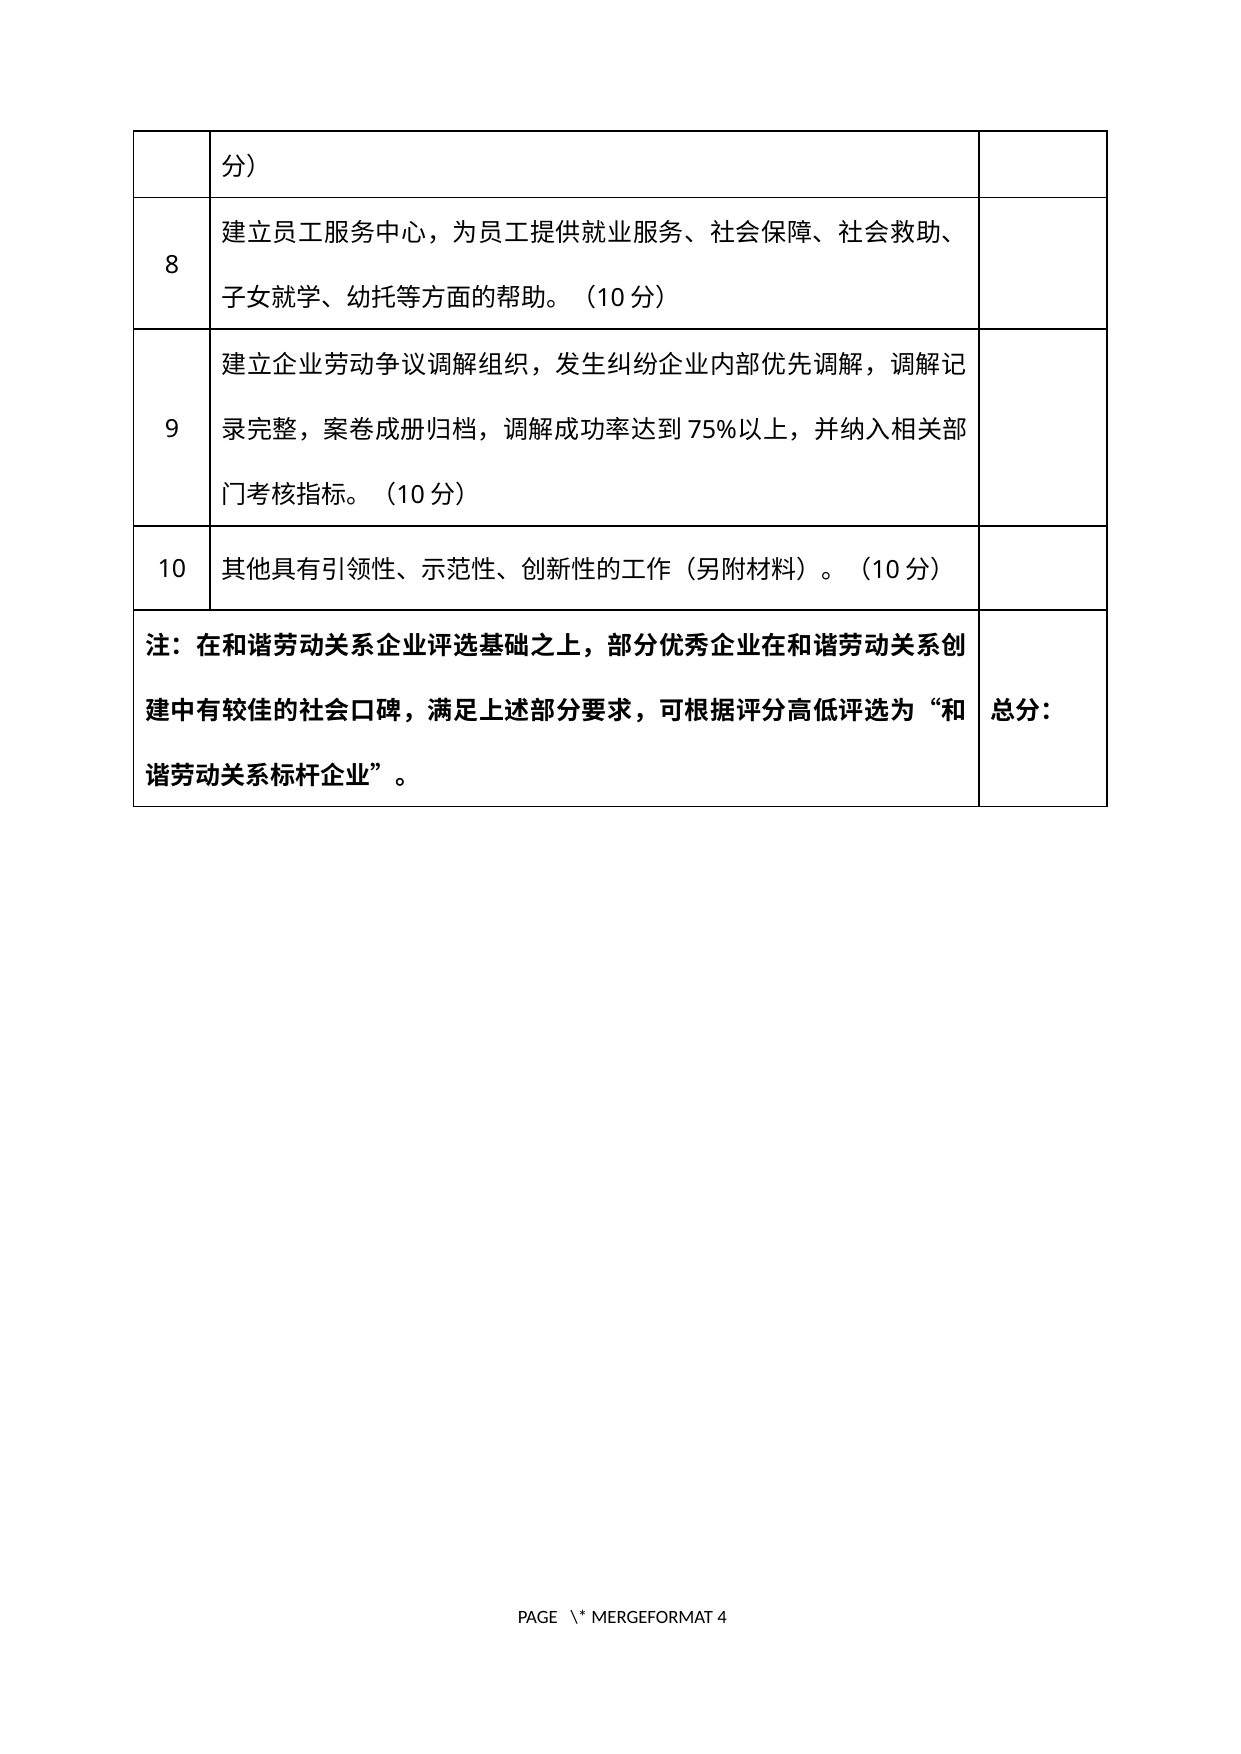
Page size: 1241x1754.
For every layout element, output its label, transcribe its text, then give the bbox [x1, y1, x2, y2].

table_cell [211, 132, 978, 197]
table_cell 9 [134, 330, 209, 525]
table_cell [980, 198, 1106, 328]
table_cell 注：在和谐劳动关系企业评选基础之上，部分优秀企业在和谐劳动关系创建中有较佳的社会口碑，满足上述部分要求，可根据评分高低评选为“和谐劳动关系标杆企业”。 [134, 611, 978, 806]
table_cell 总分： [980, 611, 1106, 806]
table_cell [980, 330, 1106, 525]
table_cell 其他具有引领性、示范性、创新性的工作（另附材料）。（10分） [211, 527, 978, 609]
table_cell 7 [134, 132, 209, 197]
table_cell 建立员工服务中心，为员工提供就业服务、社会保障、社会救助、子女就学、幼托等方面的帮助。（10分） [211, 198, 978, 328]
table_cell [980, 132, 1106, 197]
table_cell 10 [134, 527, 209, 609]
table_cell 建立企业劳动争议调解组织，发生纠纷企业内部优先调解，调解记录完整，案卷成册归档，调解成功率达到75%以上，并纳入相关部门考核指标。（10分） [211, 330, 978, 525]
table_cell [980, 527, 1106, 609]
table_cell 8 [134, 198, 209, 328]
